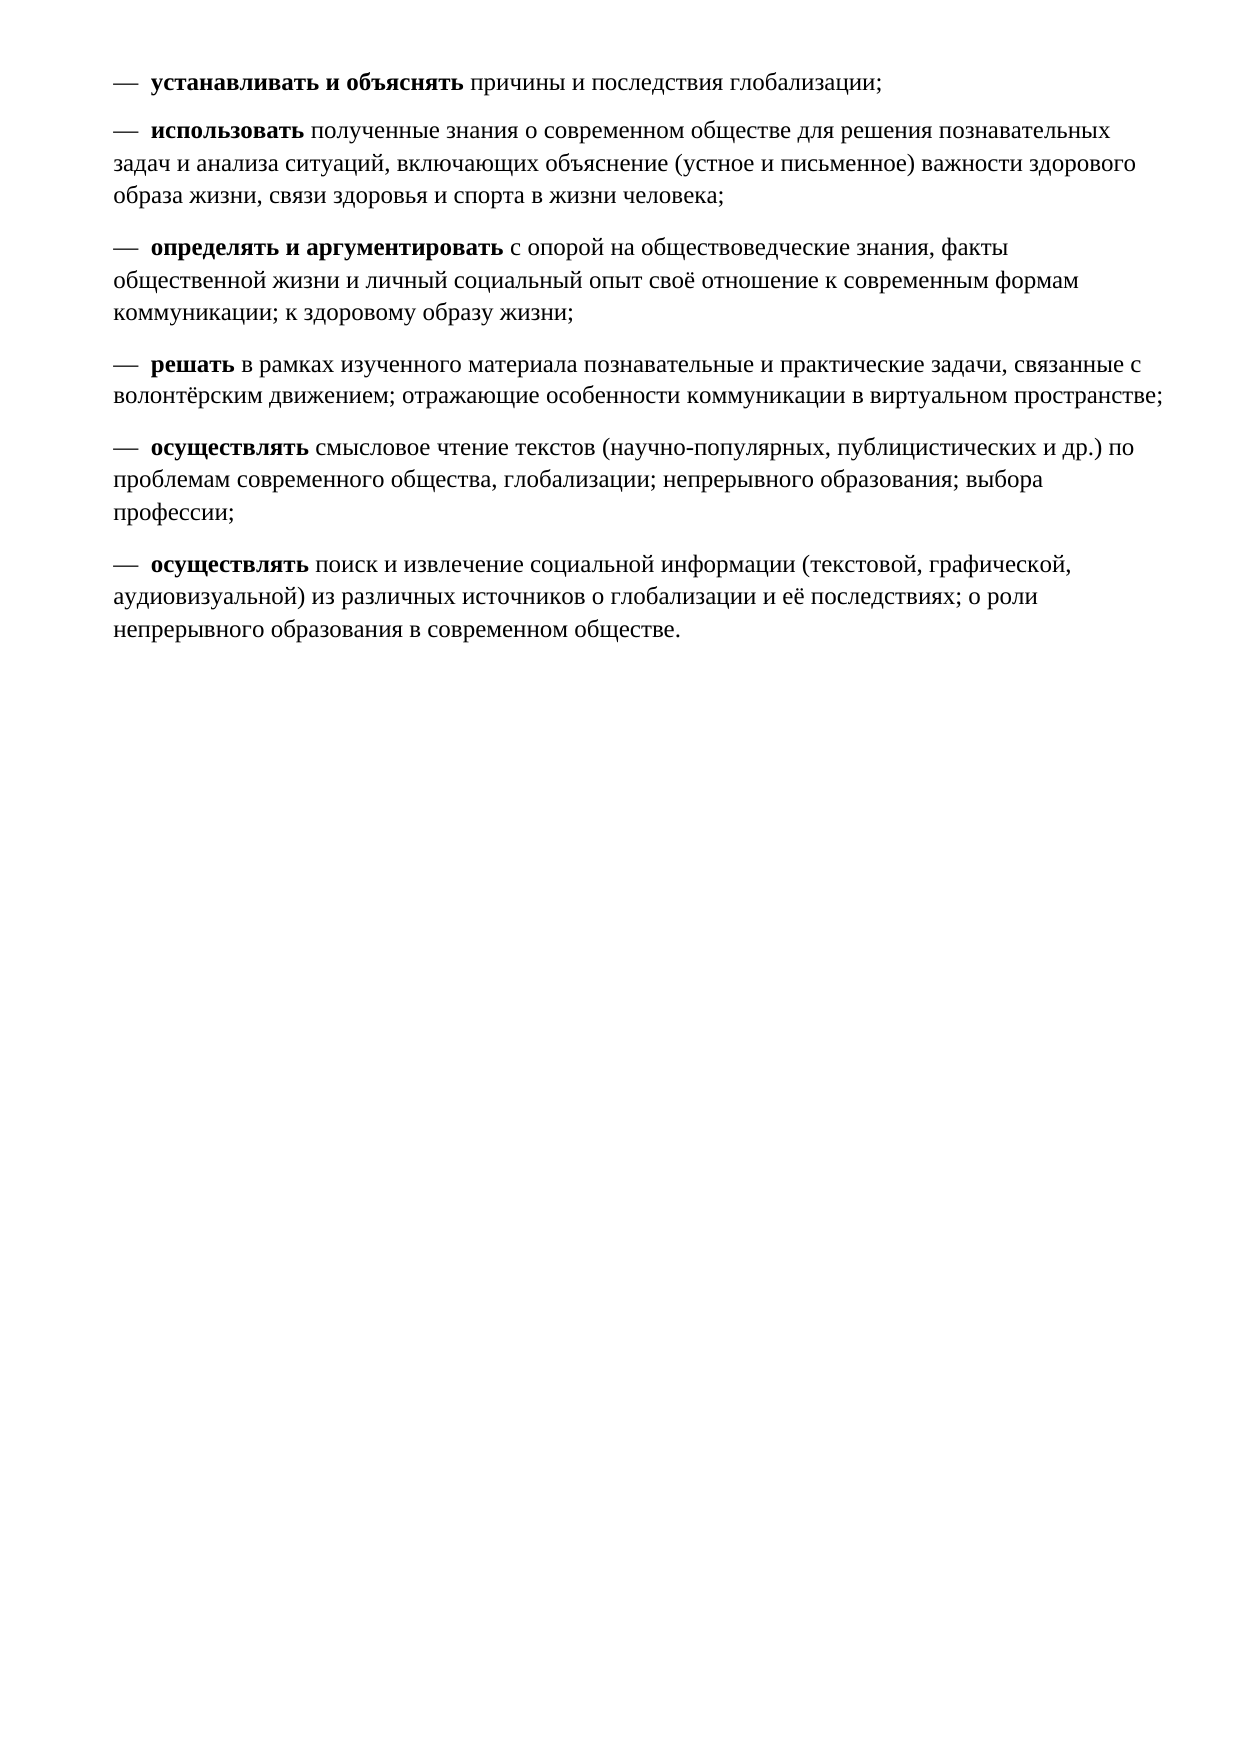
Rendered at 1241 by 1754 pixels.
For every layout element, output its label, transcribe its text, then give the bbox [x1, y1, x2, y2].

text — использовать полученные знания о современном обществе для решения познавательных задач и анализа ситуаций, включающих объяснение (устное и письменное) важности здорового образа жизни, связи здоровья и спорта в жизни человека; [113, 115, 1151, 209]
text — определять и аргументировать с опорой на обществоведческие знания, факты общественной жизни и личный социальный опыт своё отношение к современным формам коммуникации; к здоровому образу жизни; [113, 232, 1091, 326]
text — осуществлять поиск и извлечение социальной информации (текстовой, графической, аудиовизуальной) из различных источников о глобализации и её последствиях; о роли непрерывного образования в современном обществе. [113, 549, 1076, 642]
text — устанавливать и объяснять причины и последствия глобализации; [113, 68, 1166, 96]
text — осуществлять смысловое чтение текстов (научно-популярных, публицистических и др.) по проблемам современного общества, глобализации; непрерывного образования; выбора профессии; [113, 432, 1136, 525]
text — решать в рамках изученного материала познавательные и практические задачи, связанные с волонтёрским движением; отражающие особенности коммуникации в виртуальном пространстве; [113, 349, 1166, 409]
